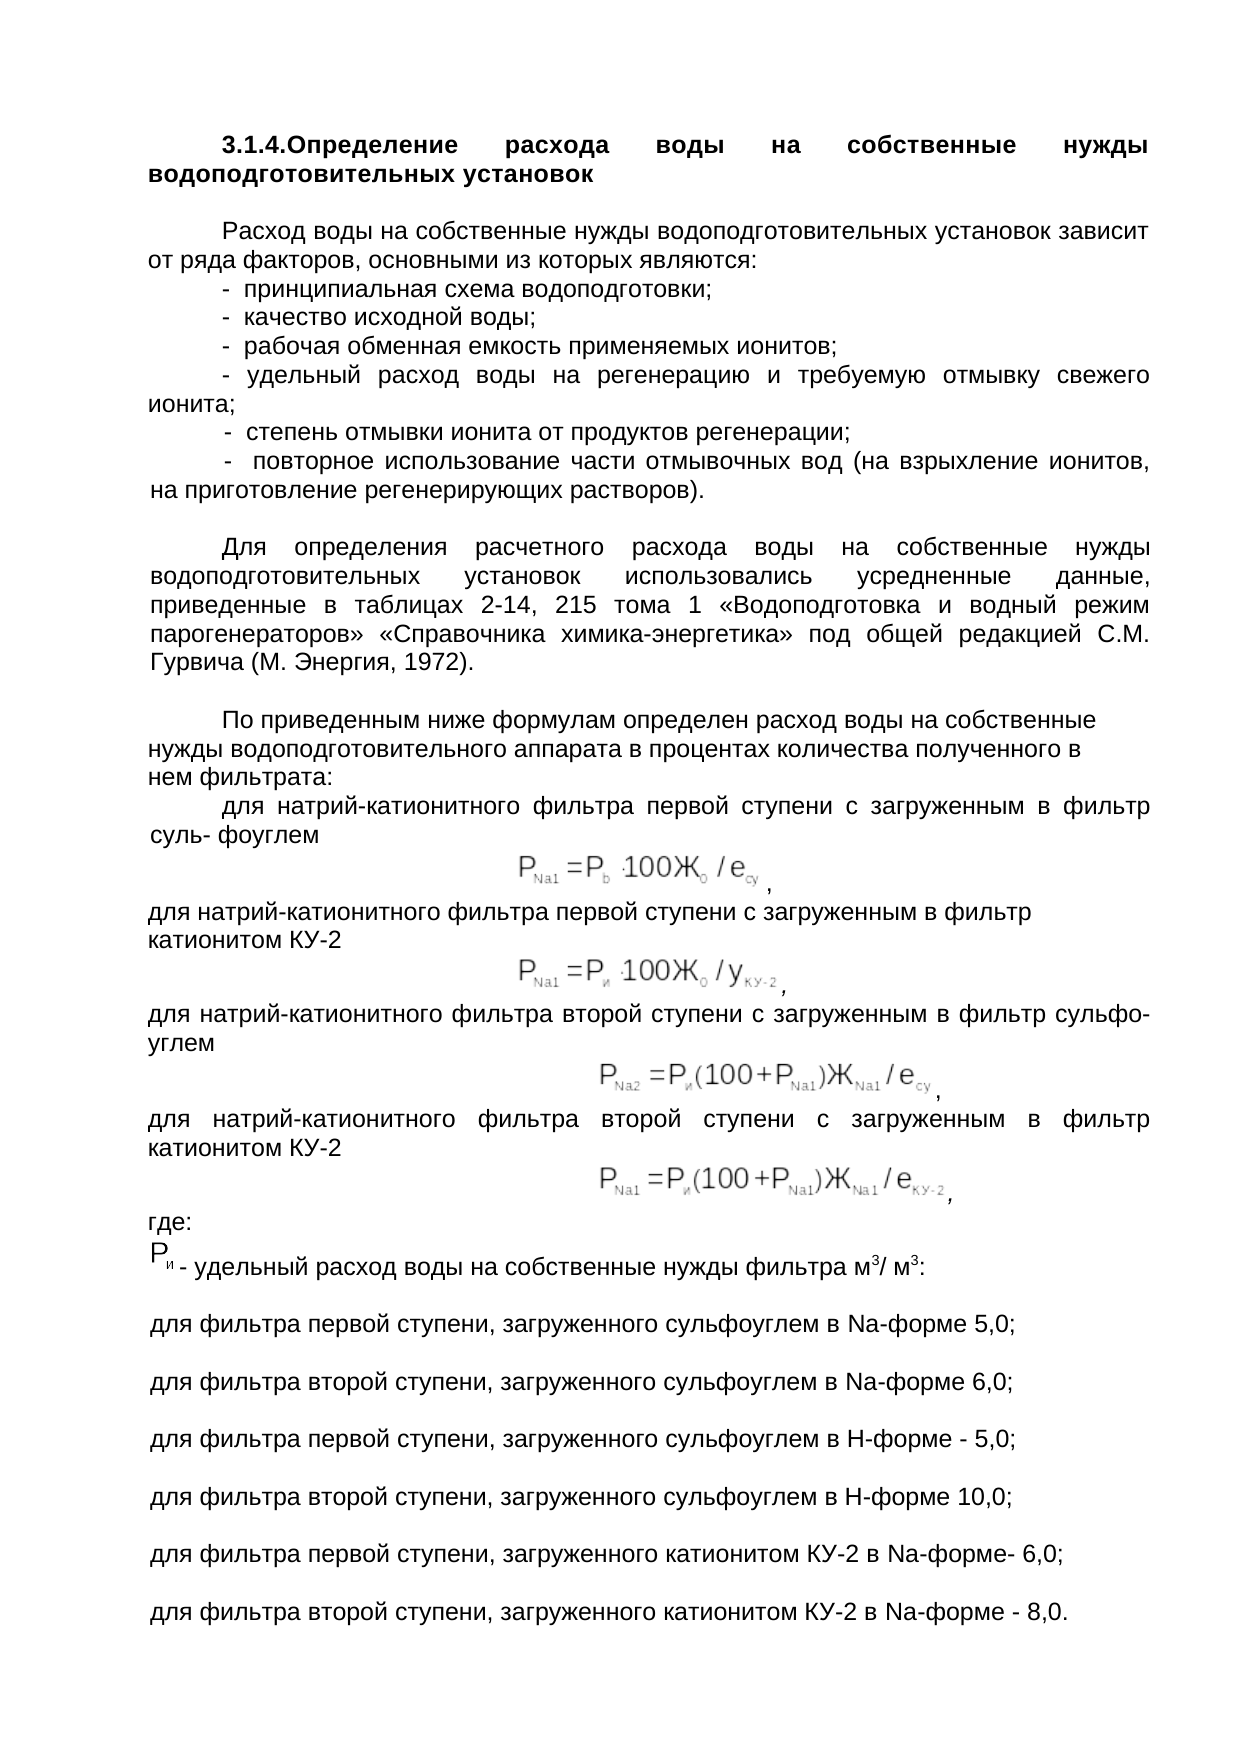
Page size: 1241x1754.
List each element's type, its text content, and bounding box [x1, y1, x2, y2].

text для натрий-катионитного фильтра первой ступени с загруженным в фильтр катионитом КУ-2 [148, 896, 1152, 954]
text для фильтра второй ступени, загруженного катионитом КУ-2 в Na-форме - 8,0. [150, 1596, 1152, 1625]
text - рабочая обменная емкость применяемых ионитов; [148, 331, 1152, 360]
text - степень отмывки ионита от продуктов регенерации; [150, 417, 1152, 446]
text - принципиальная схема водоподготовки; [148, 274, 1152, 302]
text для фильтра второй ступени, загруженного сульфоуглем в Na-форме 6,0; [150, 1366, 1152, 1395]
text для натрий-катионитного фильтра второй ступени с загруженным в фильтр катионитом КУ-2 [148, 1104, 1152, 1162]
text - качество исходной воды; [148, 302, 1152, 331]
text нужды водоподготовительного аппарата в процентах количества полученного в [148, 734, 1211, 762]
text где: [148, 1207, 1152, 1235]
text для фильтра первой ступени, загруженного катионитом КУ-2 в Na-форме- 6,0; [150, 1539, 1152, 1568]
text - повторное использование части отмывочных вод (на взрыхление ионитов, на приготовление регенерирующих растворов). [150, 446, 1152, 504]
text - удельный расход воды на собственные нужды фильтра м3/ м3: [148, 1235, 1152, 1280]
text , [443, 954, 1152, 999]
text , [598, 1162, 1152, 1207]
text для натрий-катионитного фильтра второй ступени с загруженным в фильтр сульфо- углем [148, 999, 1152, 1056]
text По приведенным ниже формулам определен расход воды на собственные [150, 705, 1211, 734]
text нем фильтрата: [148, 762, 1211, 791]
text Расход воды на собственные нужды водоподготовительных установок зависит от ряда факторов, основными из которых являются: [148, 216, 1149, 274]
text для натрий-катионитного фильтра первой ступени с загруженным в фильтр суль- фоуглем [150, 791, 1152, 849]
text , [443, 849, 1152, 896]
text для фильтра первой ступени, загруженного сульфоуглем в Н-форме - 5,0; [150, 1424, 1152, 1453]
text для фильтра первой ступени, загруженного сульфоуглем в Na-форме 5,0; [150, 1309, 1152, 1338]
text - удельный расход воды на регенерацию и требуемую отмывку свежего ионита; [148, 360, 1152, 417]
text 3.1.4.Определение расхода воды на собственные нужды водоподготовительных установок [148, 130, 1149, 187]
text , [598, 1056, 1152, 1104]
text Для определения расчетного расхода воды на собственные нужды водоподготовительных установок использовались усредненные данные, приведенные в таблицах 2-14, 215 тома 1 «Водоподготовка и водный режим парогенераторов» «Справочника химика-энергетика» под общей редакцией С.М. Гурвича (М. Энергия, 1972). [150, 532, 1152, 676]
text для фильтра второй ступени, загруженного сульфоуглем в Н-форме 10,0; [150, 1481, 1152, 1510]
